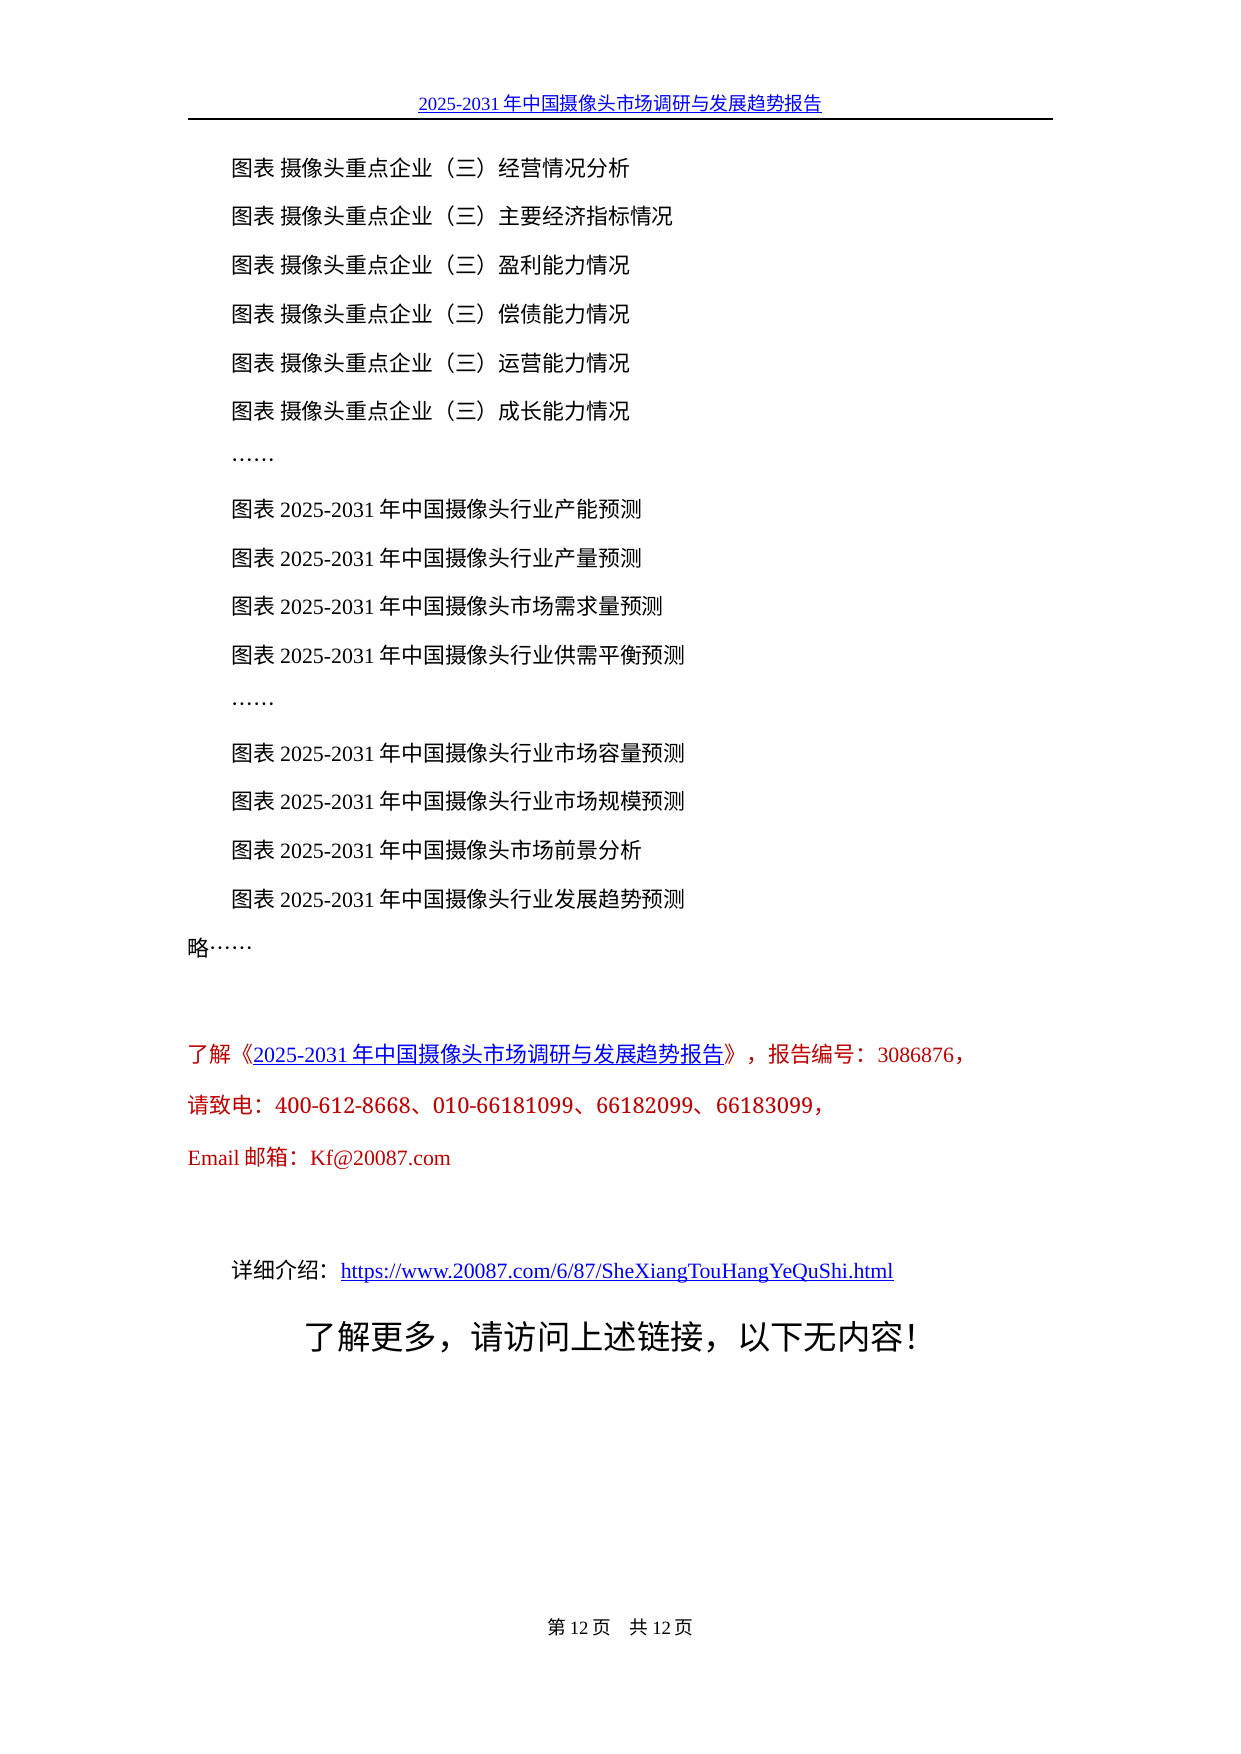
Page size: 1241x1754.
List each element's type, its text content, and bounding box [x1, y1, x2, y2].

text 详细介绍：https://www.20087.com/6/87/SheXiangTouHangYeQuShi.html [187, 1253, 1053, 1285]
title 了解更多，请访问上述链接，以下无内容！ [187, 1303, 1053, 1368]
text 请致电：400-612-8668、010-66181099、66182099、66183099， [187, 1088, 1053, 1121]
text Email邮箱：Kf@20087.com [187, 1140, 1053, 1172]
text 了解《2025-2031年中国摄像头市场调研与发展趋势报告》，报告编号：3086876， [187, 1037, 1053, 1069]
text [187, 150, 1053, 963]
